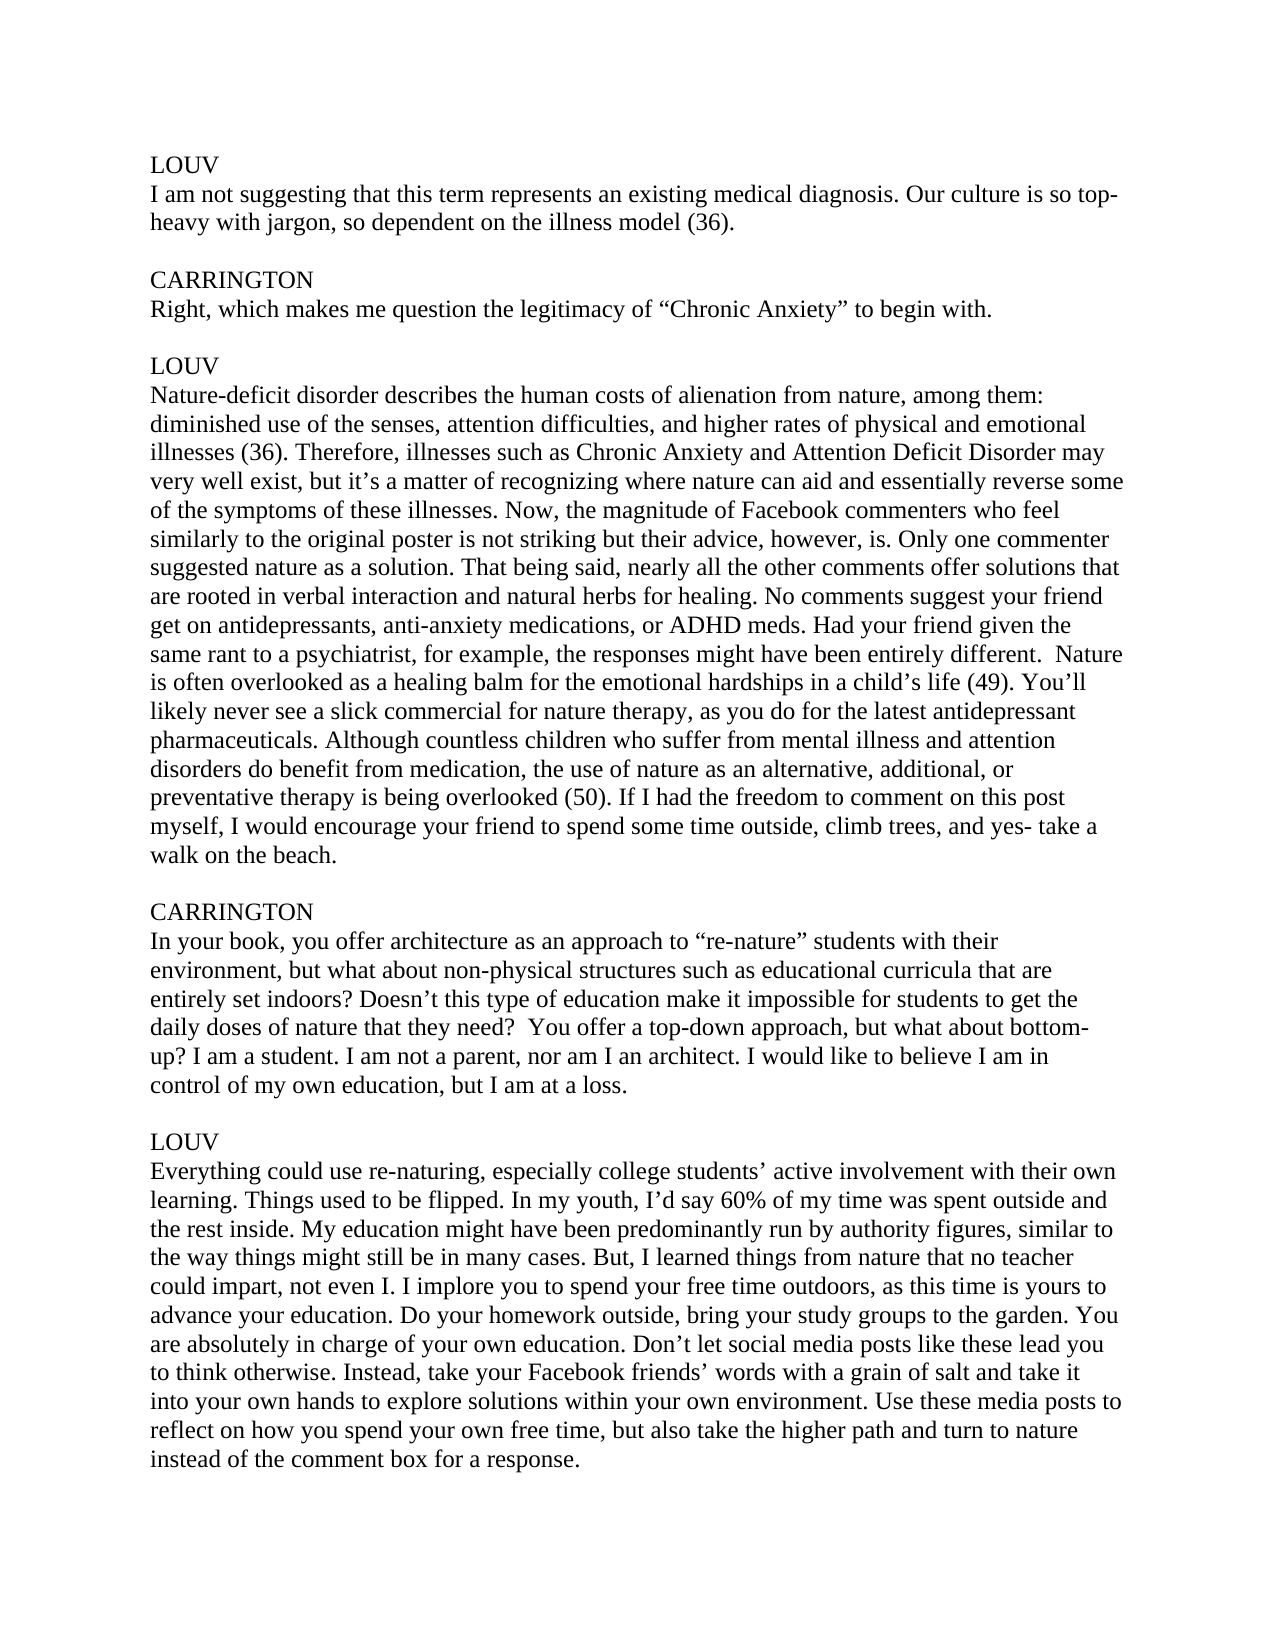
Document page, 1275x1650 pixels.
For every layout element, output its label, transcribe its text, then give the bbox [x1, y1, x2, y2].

text I am not suggesting that this term represents an existing medical diagnosis. Our culture is so top-heavy with jargon, so dependent on the illness model (36). [150, 179, 1125, 236]
text LOUV [150, 351, 1125, 380]
text CARRINGTON [150, 265, 1125, 294]
text CARRINGTON [150, 897, 1125, 926]
text LOUV [150, 150, 1125, 179]
text Everything could use re-naturing, especially college students’ active involvement with their own learning. Things used to be flipped. In my youth, I’d say 60% of my time was spent outside and the rest inside. My education might have been predominantly run by authority figures, similar to the way things might still be in many cases. But, I learned things from nature that no teacher could impart, not even I. I implore you to spend your free time outdoors, as this time is yours to advance your education. Do your homework outside, bring your study groups to the garden. You are absolutely in charge of your own education. Don’t let social media posts like these lead you to think otherwise. Instead, take your Facebook friends’ words with a grain of salt and take it into your own hands to explore solutions within your own environment. Use these media posts to reflect on how you spend your own free time, but also take the higher path and turn to nature instead of the comment box for a response. [150, 1156, 1125, 1472]
text In your book, you offer architecture as an approach to “re-nature” students with their environment, but what about non-physical structures such as educational curricula that are entirely set indoors? Doesn’t this type of education make it impossible for students to get the daily doses of nature that they need? You offer a top-down approach, but what about bottom-up? I am a student. I am not a parent, nor am I an architect. I would like to believe I am in control of my own education, but I am at a loss. [150, 926, 1125, 1099]
text Nature-deficit disorder describes the human costs of alienation from nature, among them: diminished use of the senses, attention difficulties, and higher rates of physical and emotional illnesses (36). Therefore, illnesses such as Chronic Anxiety and Attention Deficit Disorder may very well exist, but it’s a matter of recognizing where nature can aid and essentially reverse some of the symptoms of these illnesses. Now, the magnitude of Facebook commenters who feel similarly to the original poster is not striking but their advice, however, is. Only one commenter suggested nature as a solution. That being said, nearly all the other comments offer solutions that are rooted in verbal interaction and natural herbs for healing. No comments suggest your friend get on antidepressants, anti-anxiety medications, or ADHD meds. Had your friend given the same rant to a psychiatrist, for example, the responses might have been entirely different. Nature is often overlooked as a healing balm for the emotional hardships in a child’s life (49). You’ll likely never see a slick commercial for nature therapy, as you do for the latest antidepressant pharmaceuticals. Although countless children who suffer from mental illness and attention disorders do benefit from medication, the use of nature as an alternative, additional, or preventative therapy is being overlooked (50). If I had the freedom to comment on this post myself, I would encourage your friend to spend some time outside, climb trees, and yes- take a walk on the beach. [150, 380, 1125, 869]
text Right, which makes me question the legitimacy of “Chronic Anxiety” to begin with. [150, 294, 1125, 322]
text LOUV [150, 1127, 1125, 1156]
